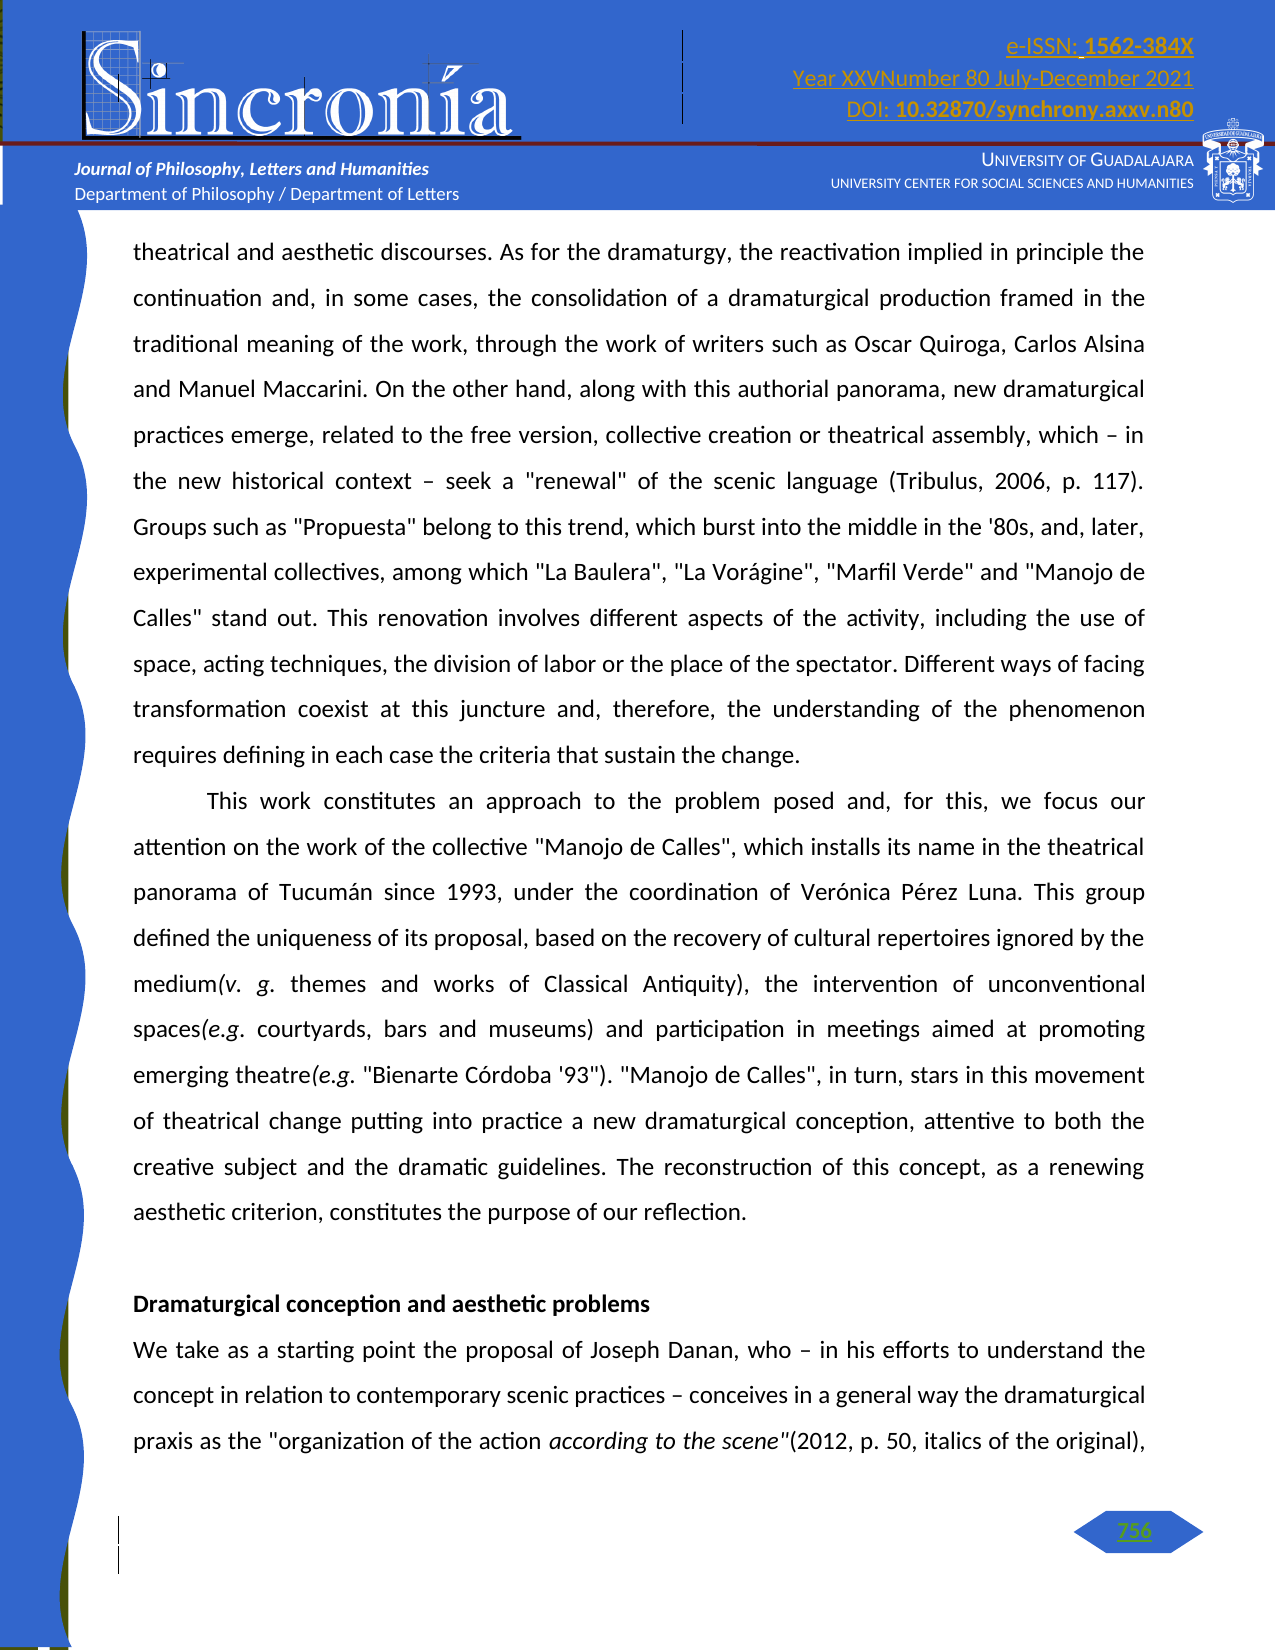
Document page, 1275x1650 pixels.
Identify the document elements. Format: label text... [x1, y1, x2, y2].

text This work constitutes an approach to the problem posed and, for this, we focus our attention on the work of the collective "Manojo de Calles", which installs its name in the theatrical panorama of Tucumán since 1993, under the coordination of Verónica Pérez Luna. This group defined the uniqueness of its proposal, based on the recovery of cultural repertoires ignored by the medium(v. g. themes and works of Classical Antiquity), the intervention of unconventional spaces(e.g. courtyards, bars and museums) and participation in meetings aimed at promoting emerging theatre(e.g. "Bienarte Córdoba '93"). "Manojo de Calles", in turn, stars in this movement of theatrical change putting into practice a new dramaturgical conception, attentive to both the creative subject and the dramatic guidelines. The reconstruction of this concept, as a renewing aesthetic criterion, constitutes the purpose of our reflection. [133, 785, 1147, 1227]
picture [1202, 118, 1264, 203]
picture [81, 22, 522, 171]
text Dramaturgical conception and aesthetic problems [133, 1288, 1147, 1318]
